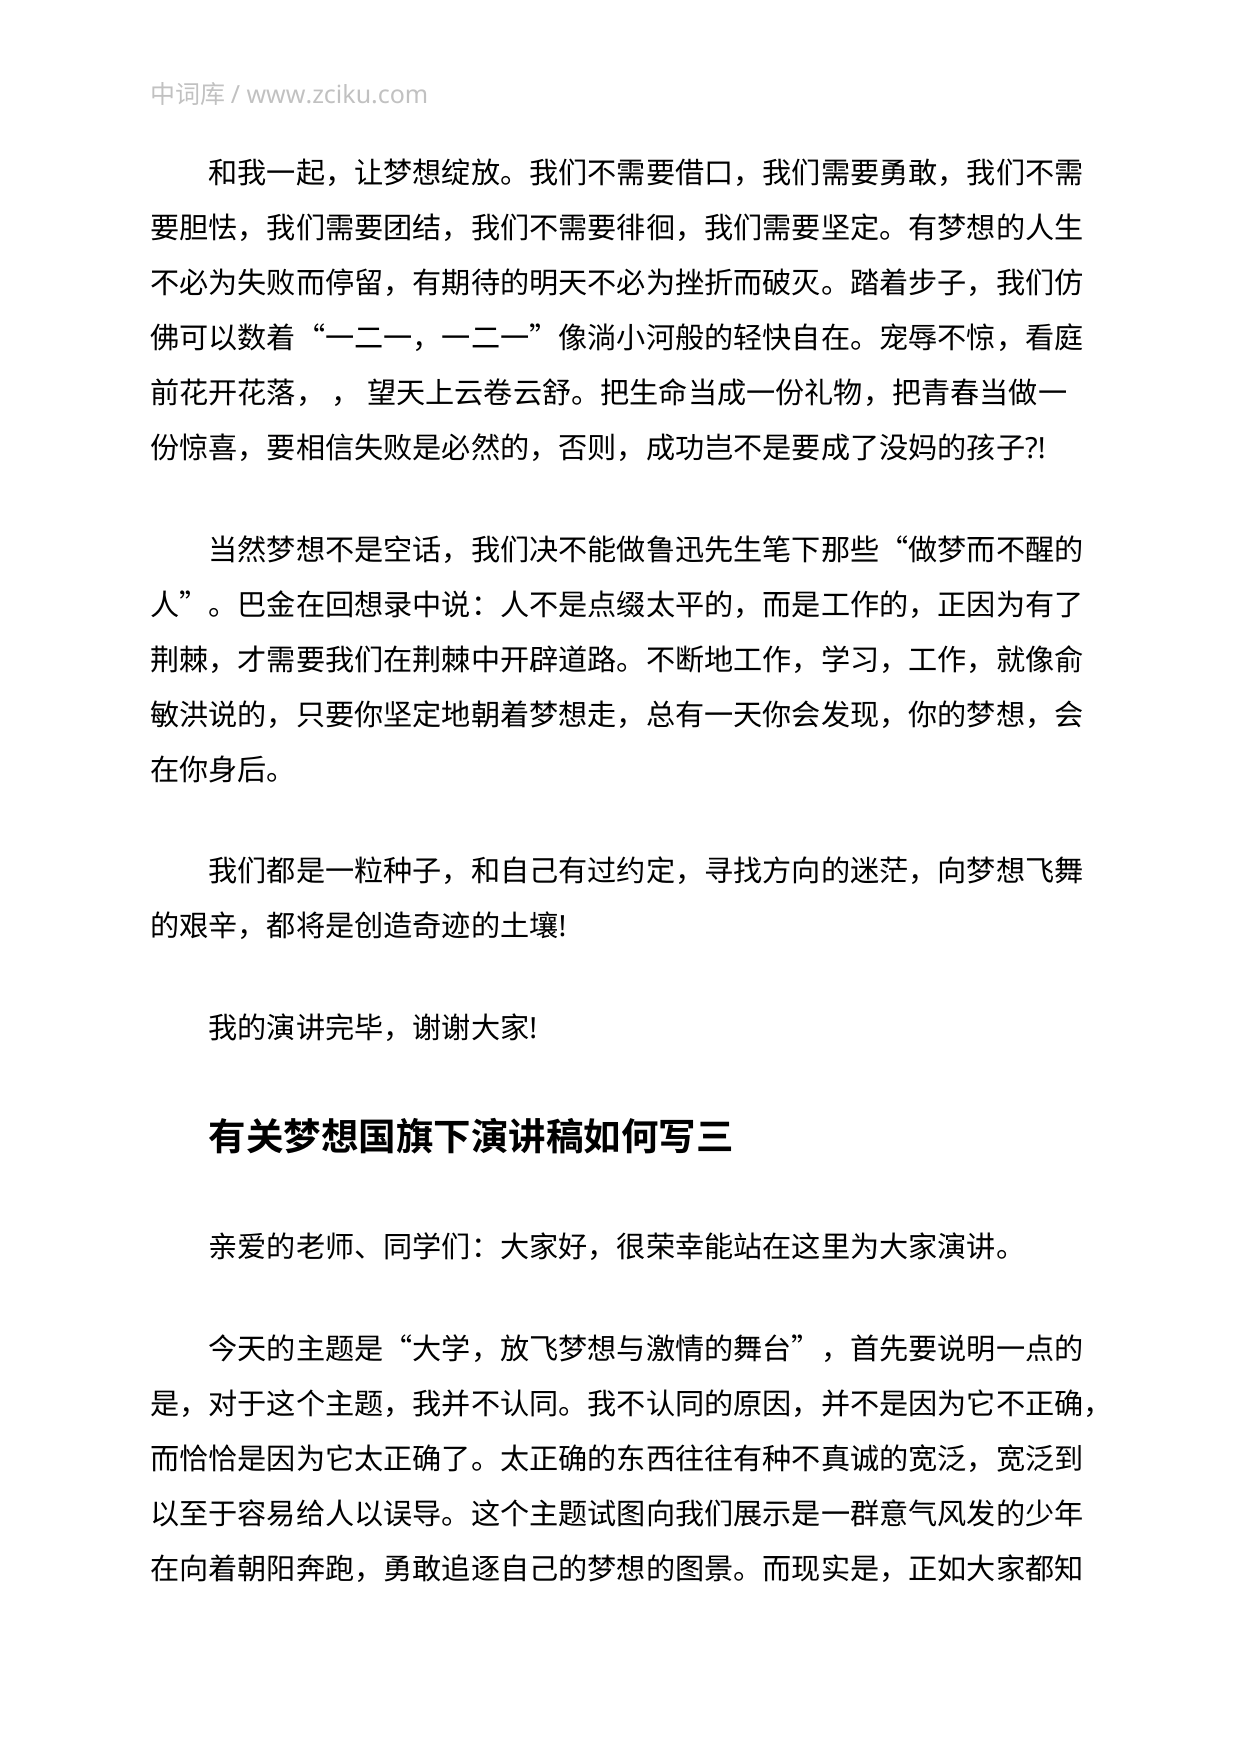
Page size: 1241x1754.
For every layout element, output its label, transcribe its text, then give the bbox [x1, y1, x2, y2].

text 有关梦想国旗下演讲稿如何写三 [150, 1107, 1090, 1161]
text 亲爱的老师、同学们：大家好，很荣幸能站在这里为大家演讲。 [150, 1224, 1090, 1266]
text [150, 1326, 1090, 1588]
text 我们都是一粒种子，和自己有过约定，寻找方向的迷茫，向梦想飞舞的艰辛，都将是创造奇迹的土壤! [150, 848, 1090, 945]
text 当然梦想不是空话，我们决不能做鲁迅先生笔下那些“做梦而不醒的人”。巴金在回想录中说：人不是点缀太平的，而是工作的，正因为有了荆棘，才需要我们在荆棘中开辟道路。不断地工作，学习，工作，就像俞敏洪说的，只要你坚定地朝着梦想走，总有一天你会发现，你的梦想，会在你身后。 [150, 526, 1090, 788]
text 我的演讲完毕，谢谢大家! [150, 1005, 1090, 1047]
text 和我一起，让梦想绽放。我们不需要借口，我们需要勇敢，我们不需要胆怯，我们需要团结，我们不需要徘徊，我们需要坚定。有梦想的人生不必为失败而停留，有期待的明天不必为挫折而破灭。踏着步子，我们仿佛可以数着“一二一，一二一”像淌小河般的轻快自在。宠辱不惊，看庭前花开花落， ， 望天上云卷云舒。把生命当成一份礼物，把青春当做一份惊喜，要相信失败是必然的，否则，成功岂不是要成了没妈的孩子?! [150, 150, 1090, 467]
